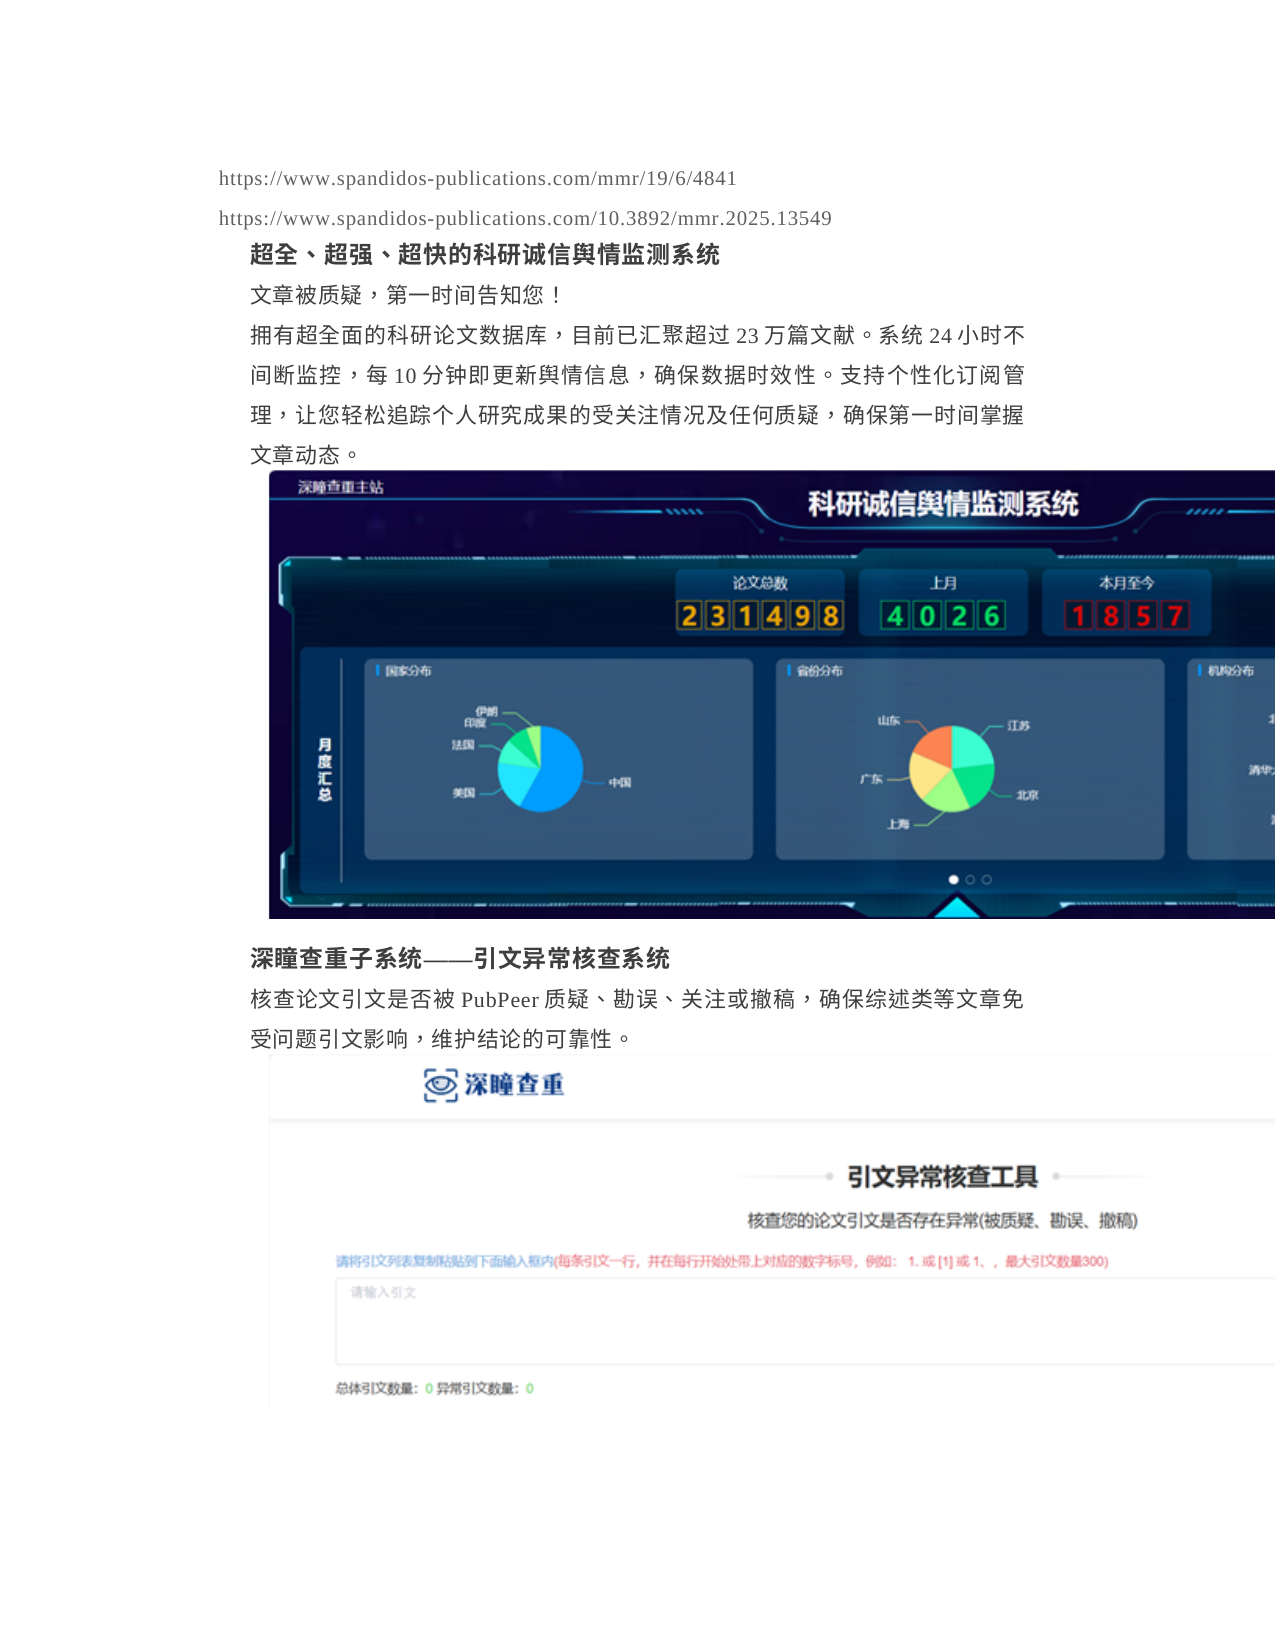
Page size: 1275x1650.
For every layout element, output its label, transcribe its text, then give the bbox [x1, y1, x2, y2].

text https://www.spandidos-publications.com/10.3892/mmr.2025.13549 [219, 190, 1056, 230]
text 深瞳查重子系统——引文异常核查系统 [250, 934, 1025, 974]
text 文章被质疑，第一时间告知您！ [250, 270, 1025, 310]
text 拥有超全面的科研论文数据库，目前已汇聚超过23万篇文献。系统24小时不间断监控，每10分钟即更新舆情信息，确保数据时效性。支持个性化订阅管理，让您轻松追踪个人研究成果的受关注情况及任何质疑，确保第一时间掌握文章动态。 [250, 310, 1025, 470]
picture [268, 470, 1275, 919]
picture [268, 1054, 1275, 1411]
text 超全、超强、超快的科研诚信舆情监测系统 [250, 230, 1025, 270]
text https://www.spandidos-publications.com/mmr/19/6/4841 [219, 150, 1056, 190]
text 核查论文引文是否被PubPeer质疑、勘误、关注或撤稿，确保综述类等文章免受问题引文影响，维护结论的可靠性。 [250, 974, 1025, 1054]
